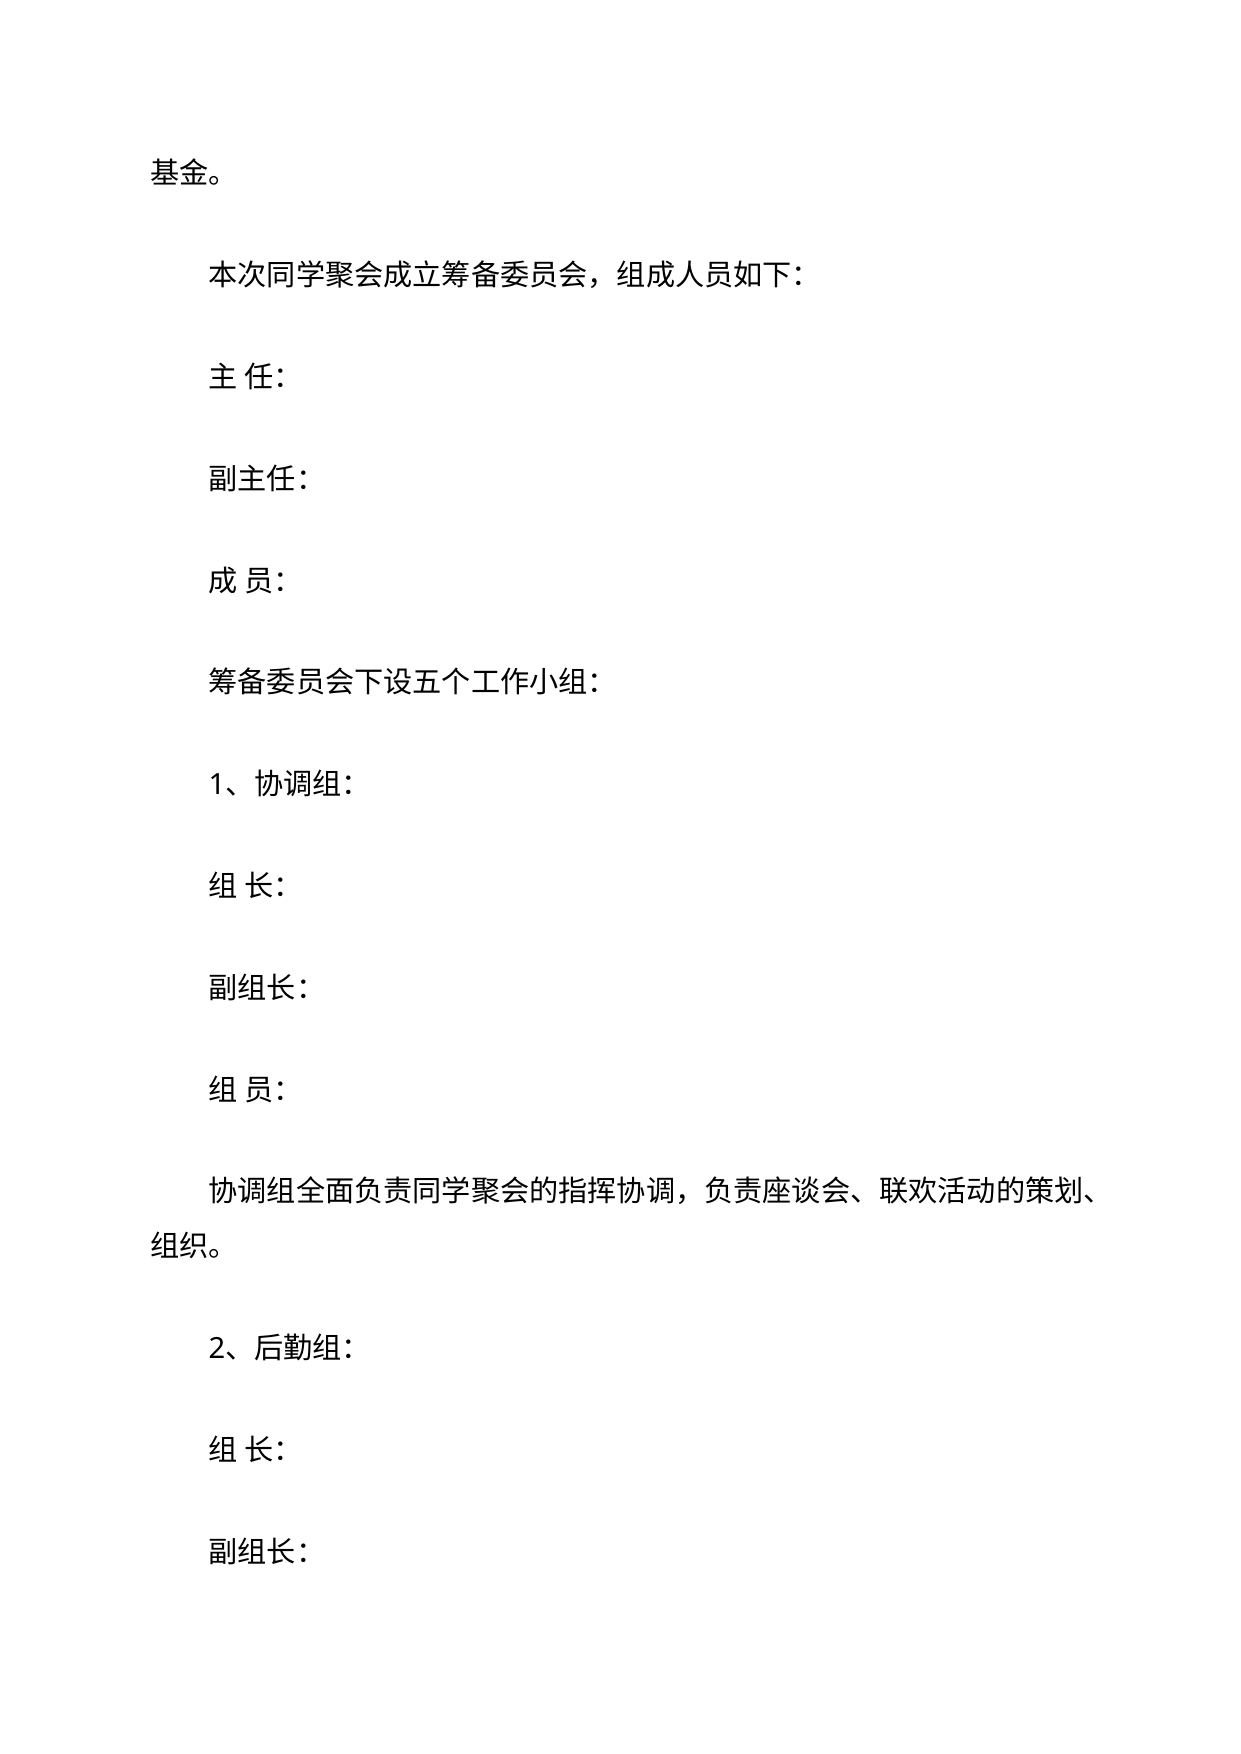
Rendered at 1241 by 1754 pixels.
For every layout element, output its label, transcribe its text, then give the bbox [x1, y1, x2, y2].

text 组 长： [150, 1427, 1090, 1469]
text 2、后勤组： [150, 1324, 1090, 1367]
text 副组长： [150, 1528, 1090, 1571]
text 组 长： [150, 863, 1090, 905]
text 筹备委员会下设五个工作小组： [150, 659, 1090, 701]
text 本次同学聚会成立筹备委员会，组成人员如下： [150, 252, 1090, 294]
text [150, 150, 1090, 192]
text 成 员： [150, 557, 1090, 599]
text 1、协调组： [150, 761, 1090, 803]
text 副主任： [150, 455, 1090, 498]
text 主 任： [150, 353, 1090, 396]
text 协调组全面负责同学聚会的指挥协调，负责座谈会、联欢活动的策划、组织。 [150, 1168, 1090, 1265]
text 组 员： [150, 1066, 1090, 1108]
text 副组长： [150, 964, 1090, 1007]
